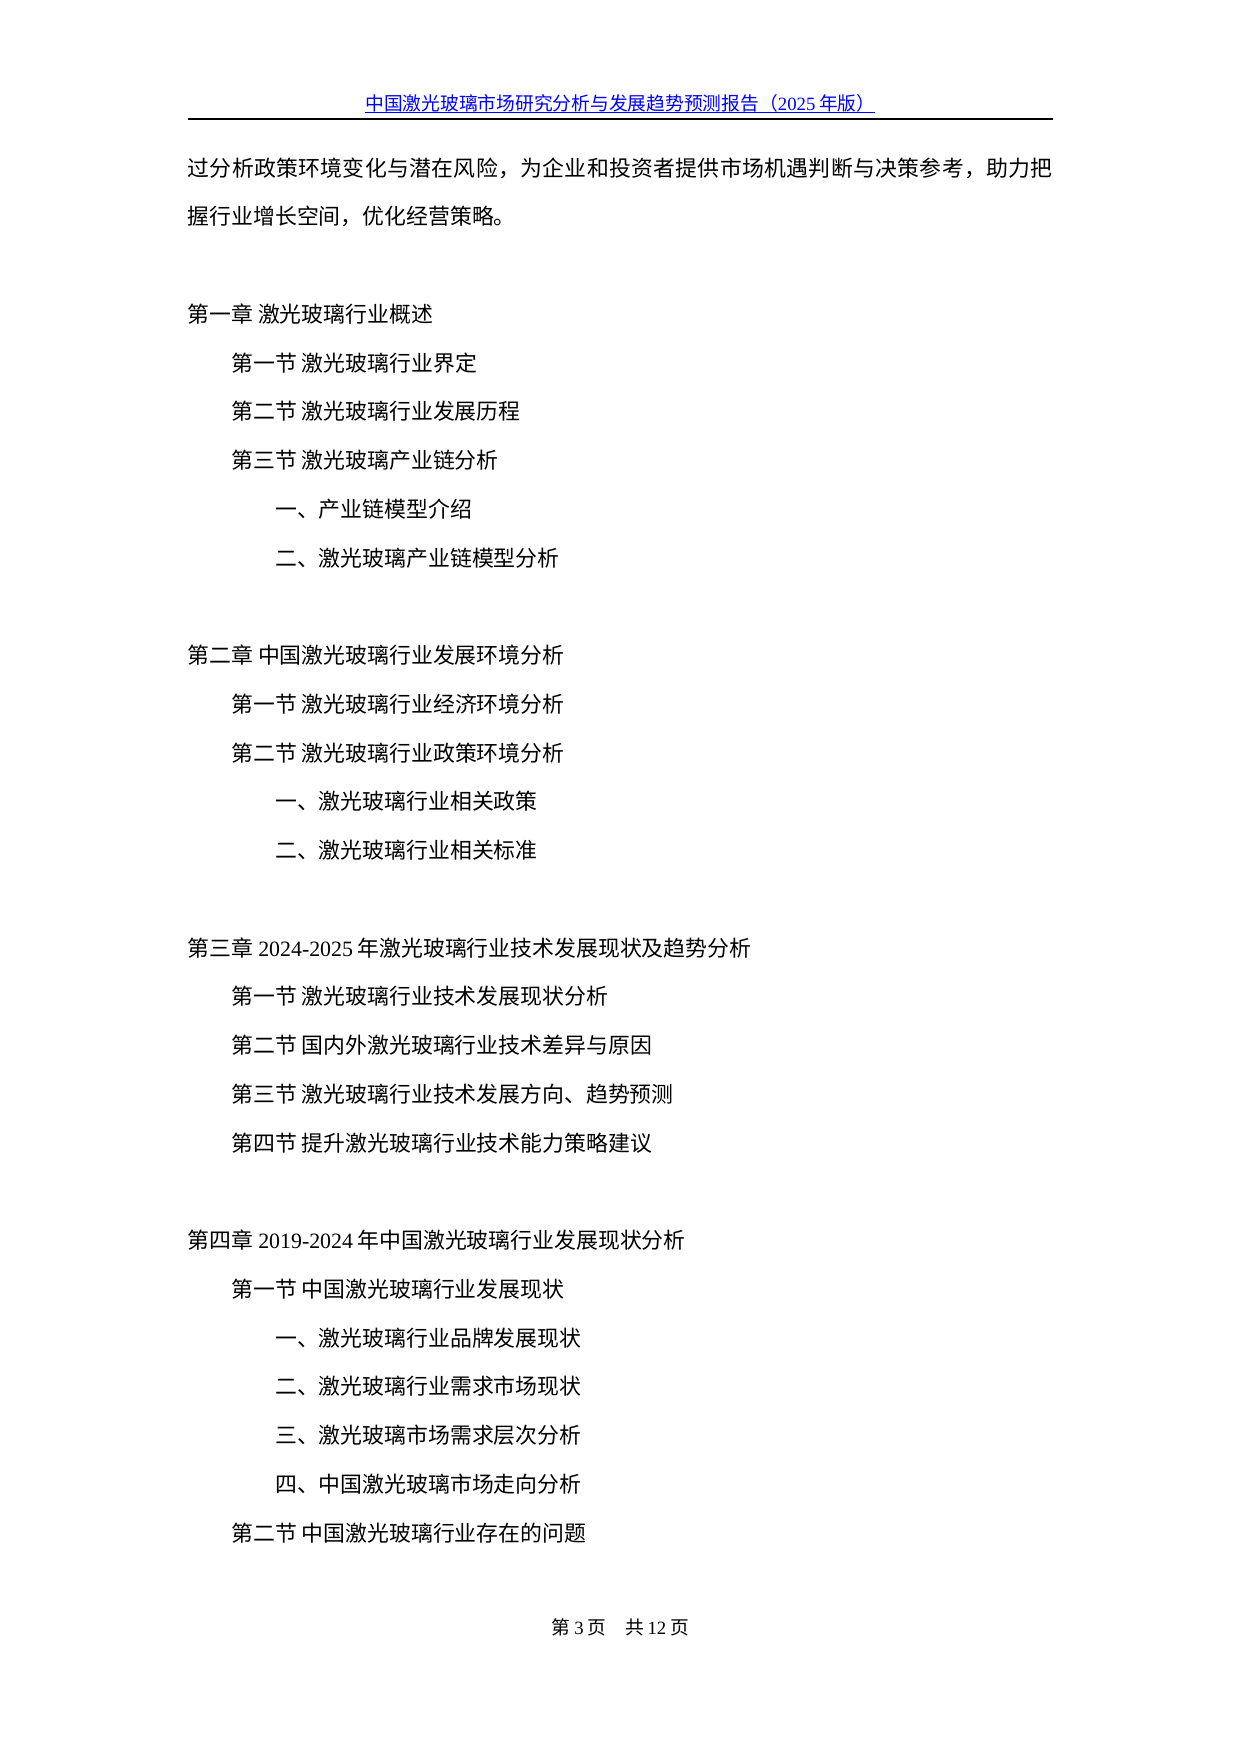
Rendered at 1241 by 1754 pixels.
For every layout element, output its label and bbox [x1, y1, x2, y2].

text [187, 150, 1053, 1548]
